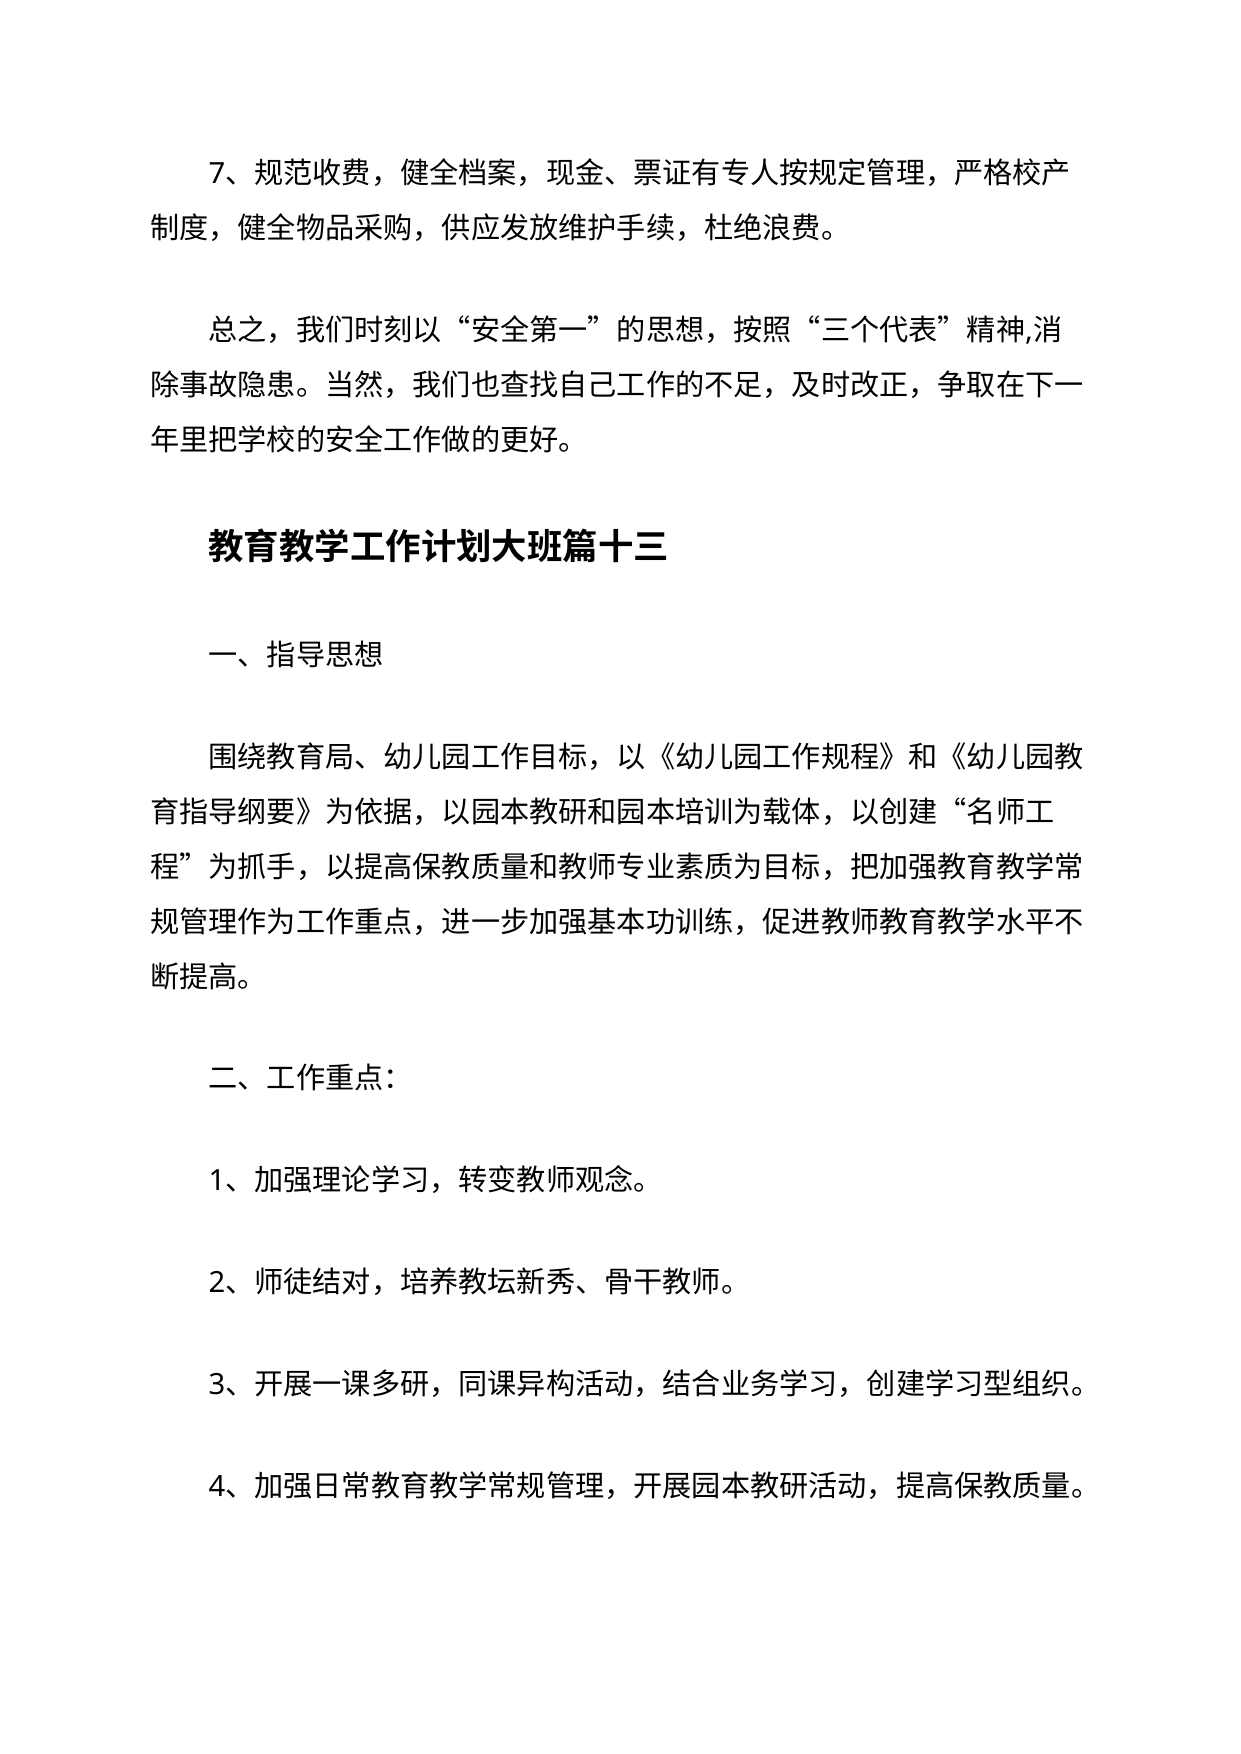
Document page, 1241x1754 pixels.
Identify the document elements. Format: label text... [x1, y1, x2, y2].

text 2、师徒结对，培养教坛新秀、骨干教师。 [150, 1259, 1090, 1301]
text 总之，我们时刻以“安全第一”的思想，按照“三个代表”精神,消除事故隐患。当然，我们也查找自己工作的不足，及时改正，争取在下一年里把学校的安全工作做的更好。 [150, 307, 1090, 459]
text 7、规范收费，健全档案，现金、票证有专人按规定管理，严格校产制度，健全物品采购，供应发放维护手续，杜绝浪费。 [150, 150, 1090, 247]
text 3、开展一课多研，同课异构活动，结合业务学习，创建学习型组织。 [150, 1361, 1090, 1403]
text 1、加强理论学习，转变教师观念。 [150, 1157, 1090, 1199]
text 一、指导思想 [150, 632, 1090, 674]
text 4、加强日常教育教学常规管理，开展园本教研活动，提高保教质量。 [150, 1463, 1090, 1505]
text 二、工作重点： [150, 1055, 1090, 1097]
text 围绕教育局、幼儿园工作目标，以《幼儿园工作规程》和《幼儿园教育指导纲要》为依据，以园本教研和园本培训为载体，以创建“名师工程”为抓手，以提高保教质量和教师专业素质为目标，把加强教育教学常规管理作为工作重点，进一步加强基本功训练，促进教师教育教学水平不断提高。 [150, 734, 1090, 996]
text 教育教学工作计划大班篇十三 [150, 518, 1090, 570]
